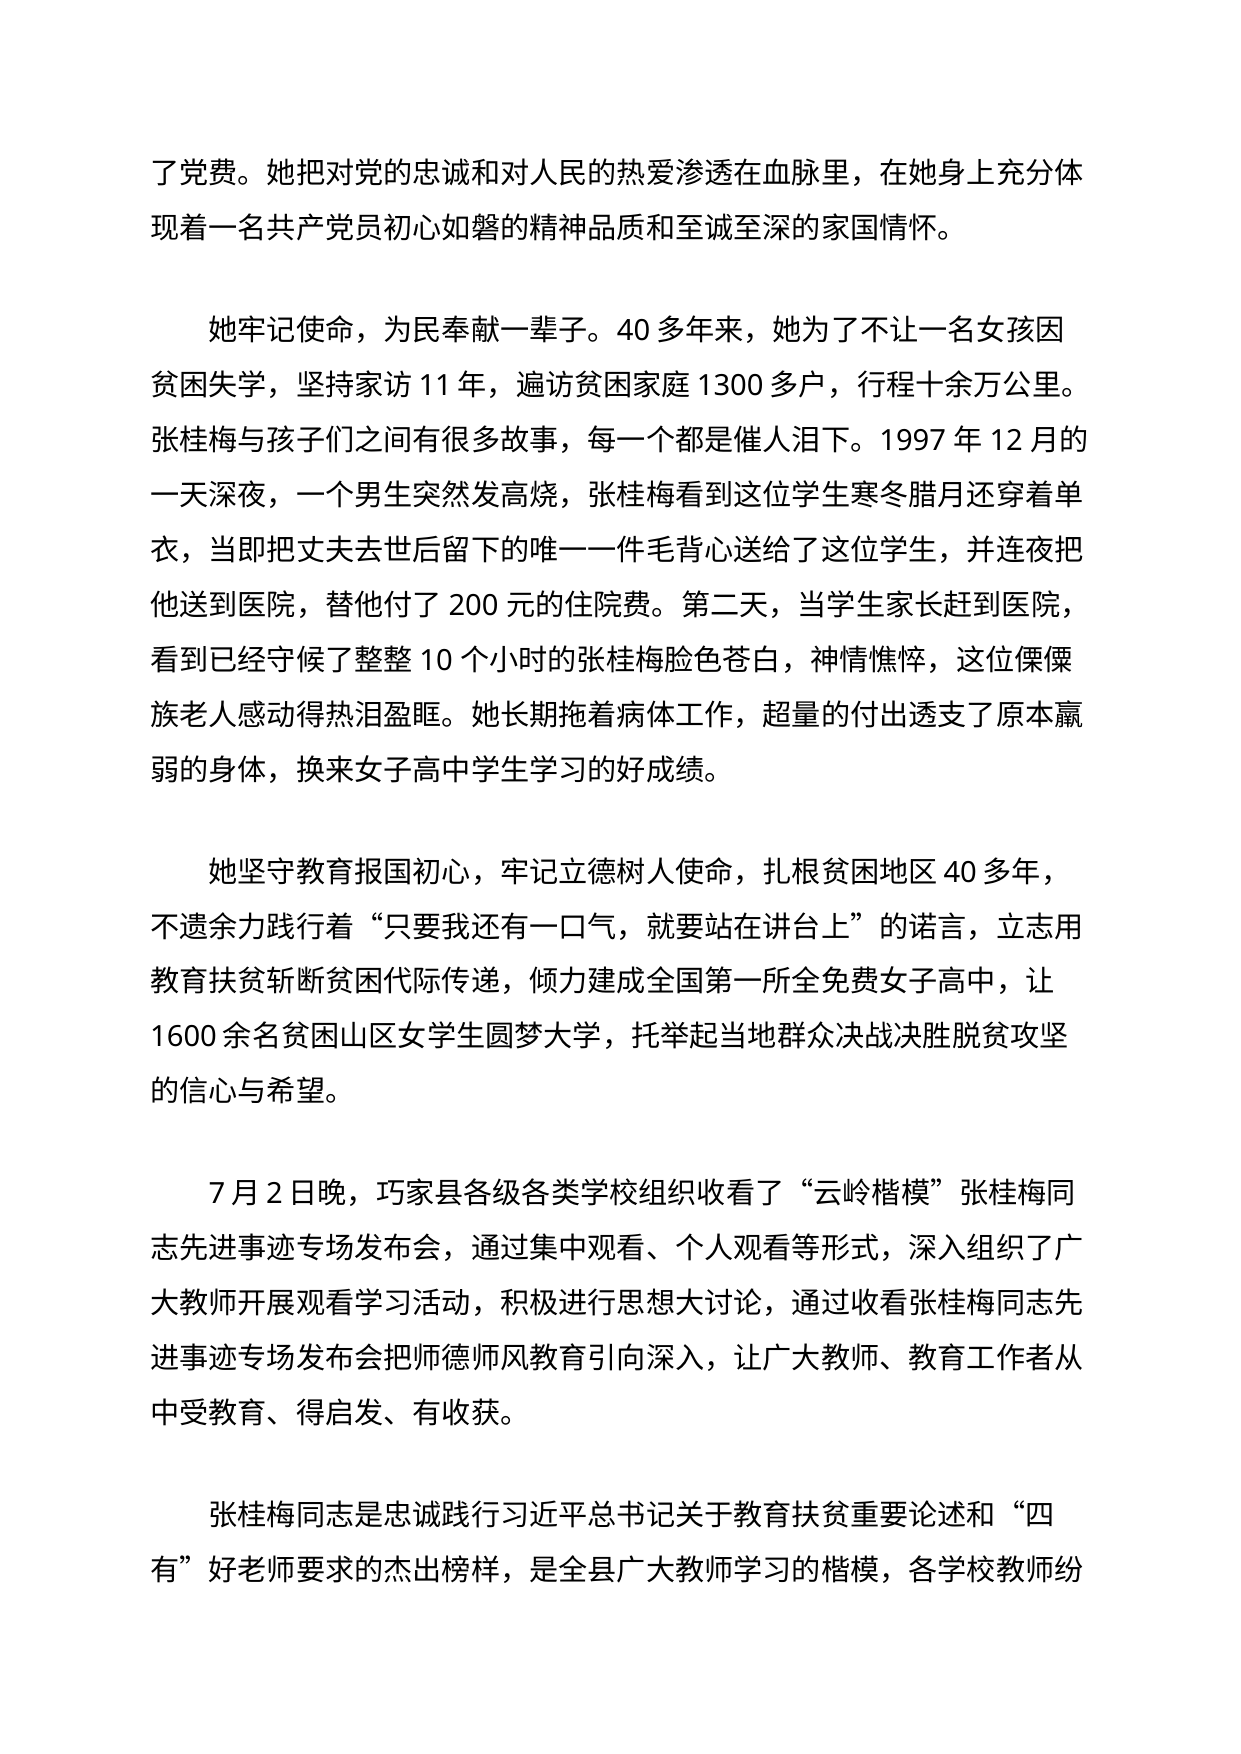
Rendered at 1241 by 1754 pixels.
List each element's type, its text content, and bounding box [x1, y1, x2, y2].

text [150, 1491, 1090, 1588]
text 7月2日晚，巧家县各级各类学校组织收看了“云岭楷模”张桂梅同志先进事迹专场发布会，通过集中观看、个人观看等形式，深入组织了广大教师开展观看学习活动，积极进行思想大讨论，通过收看张桂梅同志先进事迹专场发布会把师德师风教育引向深入，让广大教师、教育工作者从中受教育、得启发、有收获。 [150, 1170, 1090, 1432]
text 她坚守教育报国初心，牢记立德树人使命，扎根贫困地区40多年，不遗余力践行着“只要我还有一口气，就要站在讲台上”的诺言，立志用教育扶贫斩断贫困代际传递，倾力建成全国第一所全免费女子高中，让1600余名贫困山区女学生圆梦大学，托举起当地群众决战决胜脱贫攻坚的信心与希望。 [150, 848, 1090, 1110]
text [150, 150, 1090, 247]
text 她牢记使命，为民奉献一辈子。40多年来，她为了不让一名女孩因贫困失学，坚持家访11年，遍访贫困家庭1300多户，行程十余万公里。张桂梅与孩子们之间有很多故事，每一个都是催人泪下。1997 年 12 月的一天深夜，一个男生突然发高烧，张桂梅看到这位学生寒冬腊月还穿着单衣，当即把丈夫去世后留下的唯一一件毛背心送给了这位学生，并连夜把他送到医院，替他付了 200 元的住院费。第二天，当学生家长赶到医院，看到已经守候了整整 10 个小时的张桂梅脸色苍白，神情憔悴，这位傈僳族老人感动得热泪盈眶。她长期拖着病体工作，超量的付出透支了原本羸弱的身体，换来女子高中学生学习的好成绩。 [150, 307, 1090, 789]
